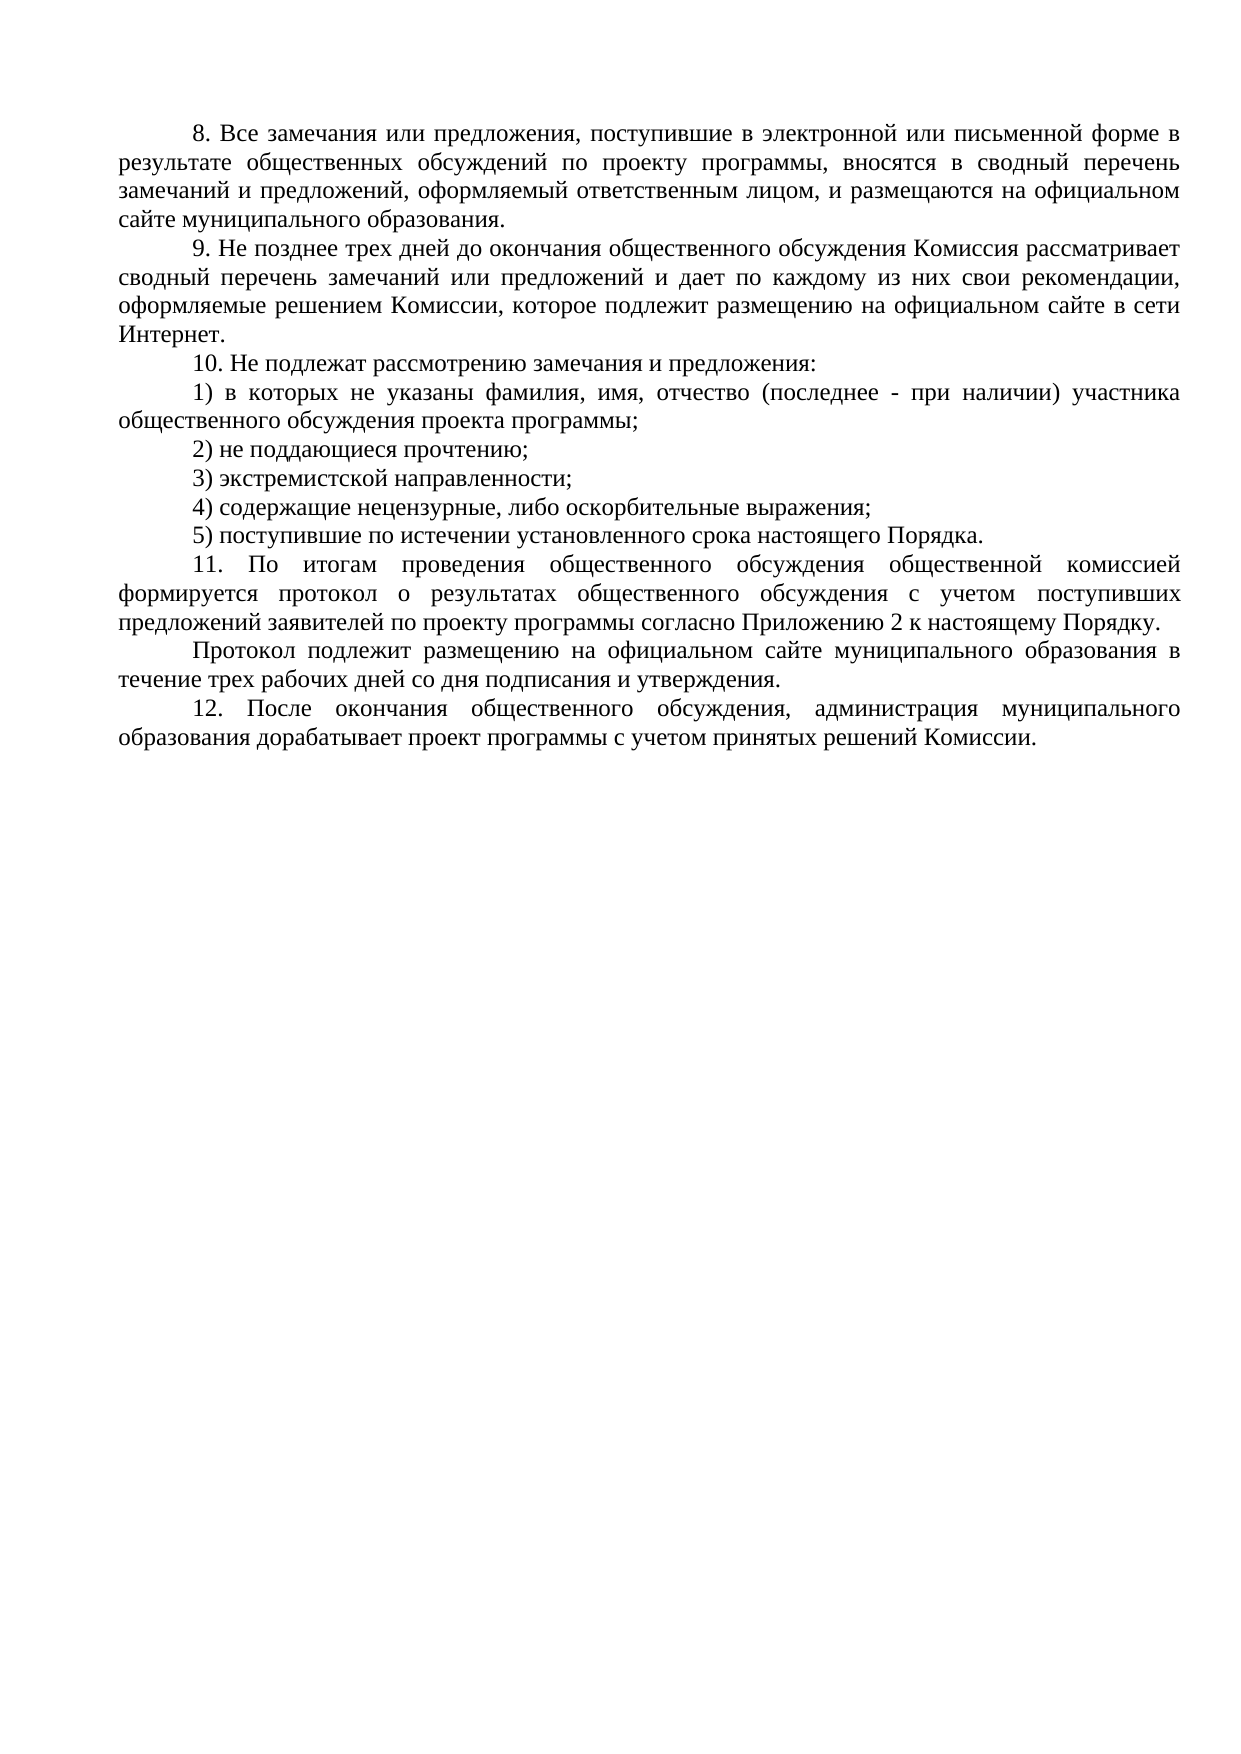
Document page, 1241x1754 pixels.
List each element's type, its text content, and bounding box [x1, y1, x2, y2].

text 8. Все замечания или предложения, поступившие в электронной или письменной форме в результате общественных обсуждений по проекту программы, вносятся в сводный перечень замечаний и предложений, оформляемый ответственным лицом, и размещаются на официальном сайте муниципального образования. [118, 118, 1181, 233]
text 10. Не подлежат рассмотрению замечания и предложения: [118, 348, 1181, 377]
text 1) в которых не указаны фамилия, имя, отчество (последнее - при наличии) участника общественного обсуждения проекта программы; [118, 377, 1181, 434]
text 12. После окончания общественного обсуждения, администрация муниципального образования дорабатывает проект программы с учетом принятых решений Комиссии. [118, 693, 1181, 751]
text Протокол подлежит размещению на официальном сайте муниципального образования в течение трех рабочих дней со дня подписания и утверждения. [118, 636, 1181, 693]
text 2) не поддающиеся прочтению; [118, 434, 1181, 463]
text 3) экстремистской направленности; [118, 463, 1181, 492]
text 5) поступившие по истечении установленного срока настоящего Порядка. [118, 521, 1181, 549]
text 4) содержащие нецензурные, либо оскорбительные выражения; [118, 492, 1181, 521]
text 9. Не позднее трех дней до окончания общественного обсуждения Комиссия рассматривает сводный перечень замечаний или предложений и дает по каждому из них свои рекомендации, оформляемые решением Комиссии, которое подлежит размещению на официальном сайте в сети Интернет. [118, 233, 1181, 348]
text 11. По итогам проведения общественного обсуждения общественной комиссией формируется протокол о результатах общественного обсуждения с учетом поступивших предложений заявителей по проекту программы согласно Приложению 2 к настоящему Порядку. [118, 549, 1181, 636]
